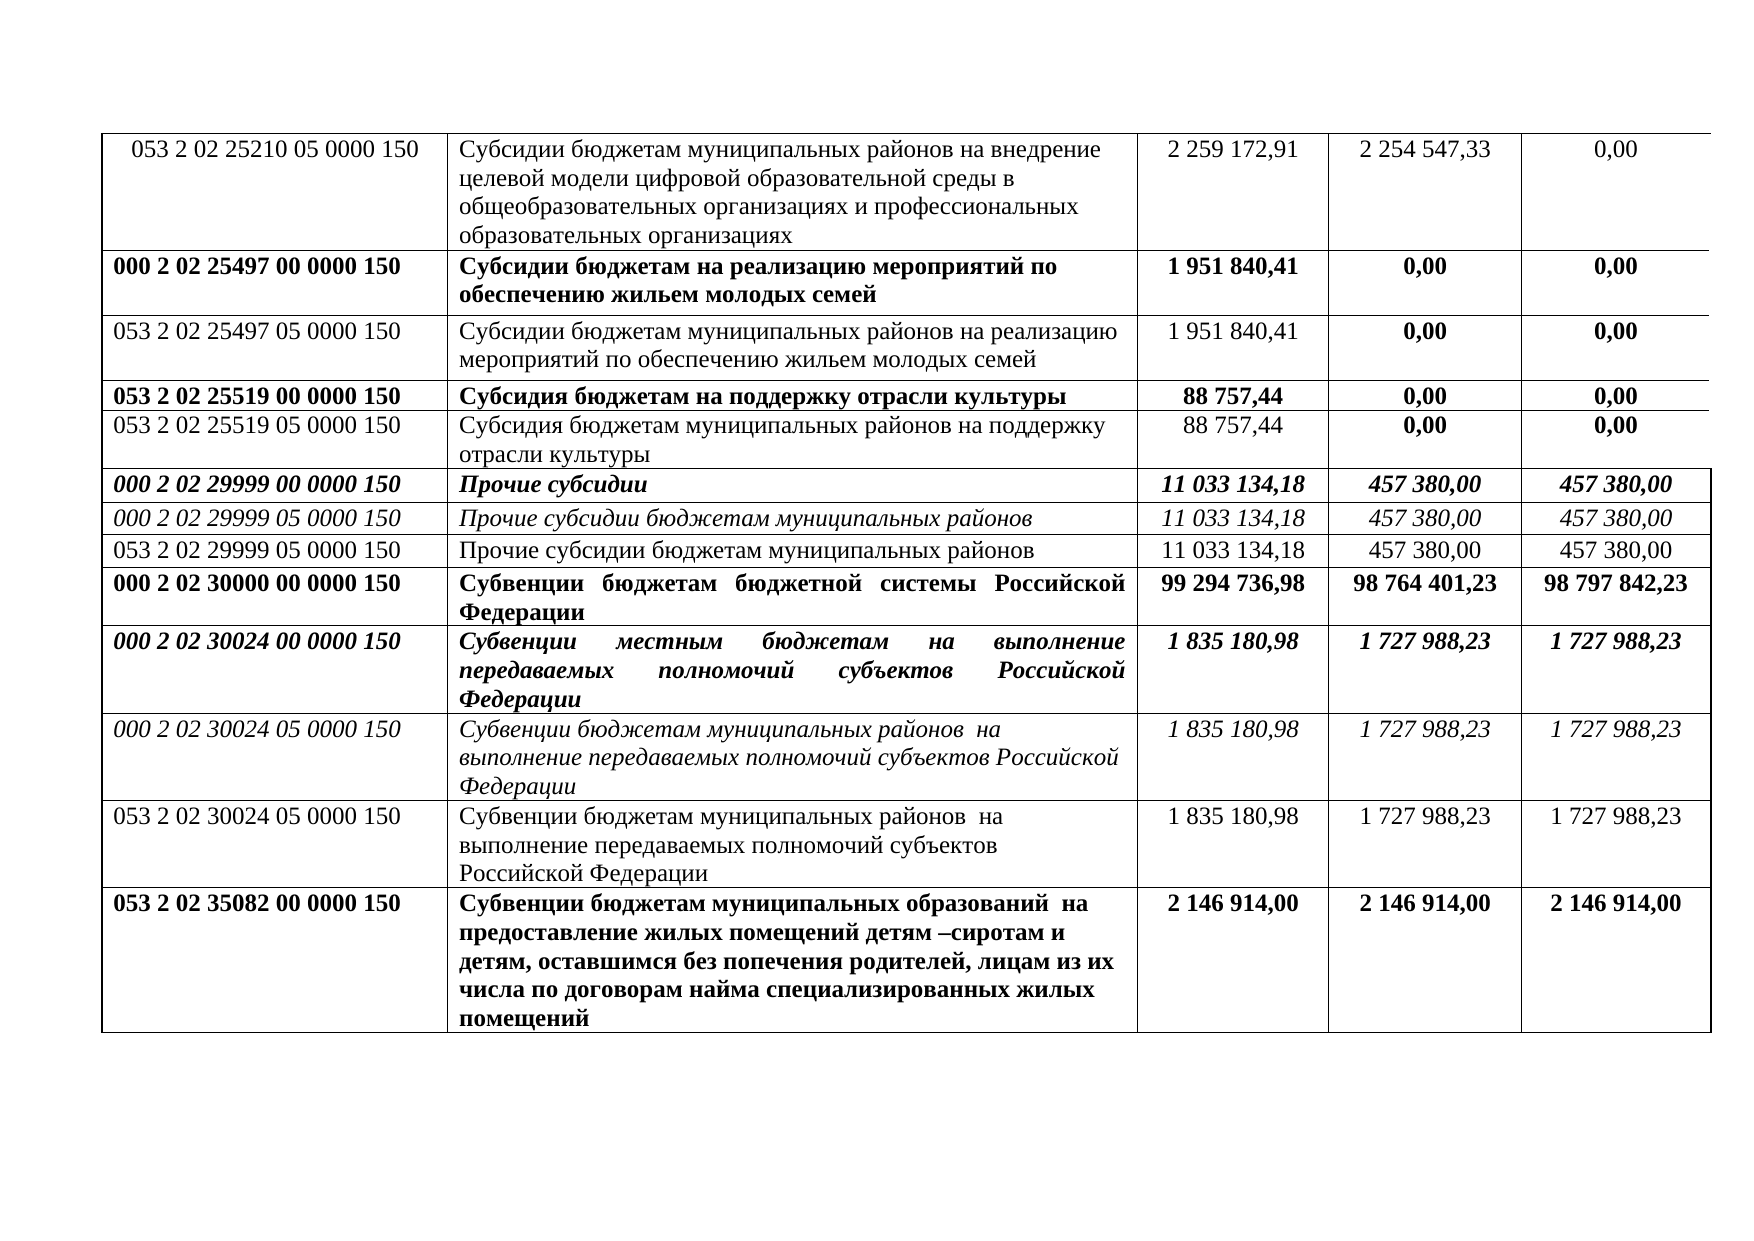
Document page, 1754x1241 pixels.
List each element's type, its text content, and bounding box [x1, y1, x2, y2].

table_cell 11 033 134,18 [1138, 535, 1328, 567]
table_cell 000 2 02 29999 00 0000 150 [103, 469, 447, 502]
table_cell 88 757,44 [1138, 411, 1328, 468]
table_cell 0,00 [1522, 410, 1711, 468]
table_cell 1 835 180,98 [1138, 714, 1328, 800]
table_cell 000 2 02 29999 05 0000 150 [103, 503, 447, 534]
table_cell 000 2 02 30024 05 0000 150 [103, 714, 447, 800]
table_cell 2 146 914,00 [1522, 888, 1710, 1032]
table_cell 2 254 547,33 [1329, 134, 1521, 250]
table_cell Субвенции бюджетам бюджетной системы Российской Федерации [448, 568, 1137, 625]
table_cell 053 2 02 25519 00 0000 150 [103, 381, 447, 409]
table_cell 99 294 736,98 [1138, 568, 1328, 625]
table_cell 0,00 [1522, 250, 1711, 315]
table_cell 000 2 02 30000 00 0000 150 [103, 568, 447, 625]
table_cell 1 727 988,23 [1522, 714, 1710, 800]
table_cell 98 764 401,23 [1329, 568, 1521, 625]
table_cell Субвенции бюджетам муниципальных районов на выполнение передаваемых полномочий субъектов Российской Федерации [448, 801, 1137, 887]
table_cell 0,00 [1522, 134, 1711, 250]
table_cell 0,00 [1522, 315, 1711, 380]
table_cell Прочие субсидии бюджетам муниципальных районов [448, 503, 1137, 534]
table_cell 1 727 988,23 [1329, 626, 1521, 713]
table_cell 2 146 914,00 [1329, 888, 1521, 1032]
table_cell 457 380,00 [1329, 535, 1521, 567]
table_cell Субсидии бюджетам муниципальных районов на внедрение целевой модели цифровой образовательной среды в общеобразовательных организациях и профессиональных образовательных организациях [448, 134, 1137, 250]
table_cell 1 835 180,98 [1138, 626, 1328, 713]
table_cell 457 380,00 [1522, 503, 1710, 534]
table_cell 11 033 134,18 [1138, 503, 1328, 534]
table_cell 2 146 914,00 [1138, 888, 1328, 1032]
table_cell 1 951 840,41 [1138, 251, 1328, 315]
table_cell 000 2 02 30024 00 0000 150 [103, 626, 447, 713]
table_cell 053 2 02 29999 05 0000 150 [103, 535, 447, 567]
table_cell 000 2 02 25497 00 0000 150 [103, 251, 447, 315]
table_cell 053 2 02 35082 00 0000 150 [103, 888, 447, 1032]
table_cell Субвенции бюджетам муниципальных образований на предоставление жилых помещений детям –сиротам и детям, оставшимся без попечения родителей, лицам из их числа по договорам найма специализированных жилых помещений [448, 888, 1137, 1032]
table_cell 11 033 134,18 [1138, 469, 1328, 502]
table_cell Субсидии бюджетам муниципальных районов на реализацию мероприятий по обеспечению жильем молодых семей [448, 316, 1137, 380]
table_cell 053 2 02 25497 05 0000 150 [103, 316, 447, 380]
table_cell 1 727 988,23 [1522, 626, 1710, 713]
table_cell 053 2 02 30024 05 0000 150 [103, 801, 447, 887]
table_cell 1 951 840,41 [1138, 316, 1328, 380]
table_cell 053 2 02 25210 05 0000 150 [103, 134, 447, 250]
table_cell 0,00 [1329, 381, 1521, 409]
table_cell 1 727 988,23 [1329, 801, 1521, 887]
table_cell Прочие субсидии бюджетам муниципальных районов [448, 535, 1137, 567]
table_cell 0,00 [1522, 380, 1711, 409]
table_cell 0,00 [1329, 316, 1521, 380]
table_cell Субсидия бюджетам муниципальных районов на поддержку отрасли культуры [448, 411, 1137, 468]
table_cell Субсидия бюджетам на поддержку отрасли культуры [448, 381, 1137, 409]
table_cell 0,00 [1329, 251, 1521, 315]
table_cell 1 727 988,23 [1329, 714, 1521, 800]
table_cell 457 380,00 [1329, 503, 1521, 534]
table_cell 0,00 [1329, 411, 1521, 468]
table_cell 457 380,00 [1329, 469, 1521, 502]
table_cell 2 259 172,91 [1138, 134, 1328, 250]
table_cell Субвенции бюджетам муниципальных районов на выполнение передаваемых полномочий субъектов Российской Федерации [448, 714, 1137, 800]
table_cell 88 757,44 [1138, 381, 1328, 409]
table_cell 1 835 180,98 [1138, 801, 1328, 887]
table_cell 1 727 988,23 [1522, 801, 1710, 887]
table_cell Субсидии бюджетам на реализацию мероприятий по обеспечению жильем молодых семей [448, 251, 1137, 315]
table_cell 457 380,00 [1522, 535, 1710, 567]
table_cell 98 797 842,23 [1522, 568, 1710, 625]
table_cell 053 2 02 25519 05 0000 150 [103, 411, 447, 468]
table_cell Субвенции местным бюджетам на выполнение передаваемых полномочий субъектов Российской Федерации [448, 626, 1137, 713]
table_cell 457 380,00 [1522, 469, 1710, 502]
table_cell Прочие субсидии [448, 469, 1137, 502]
